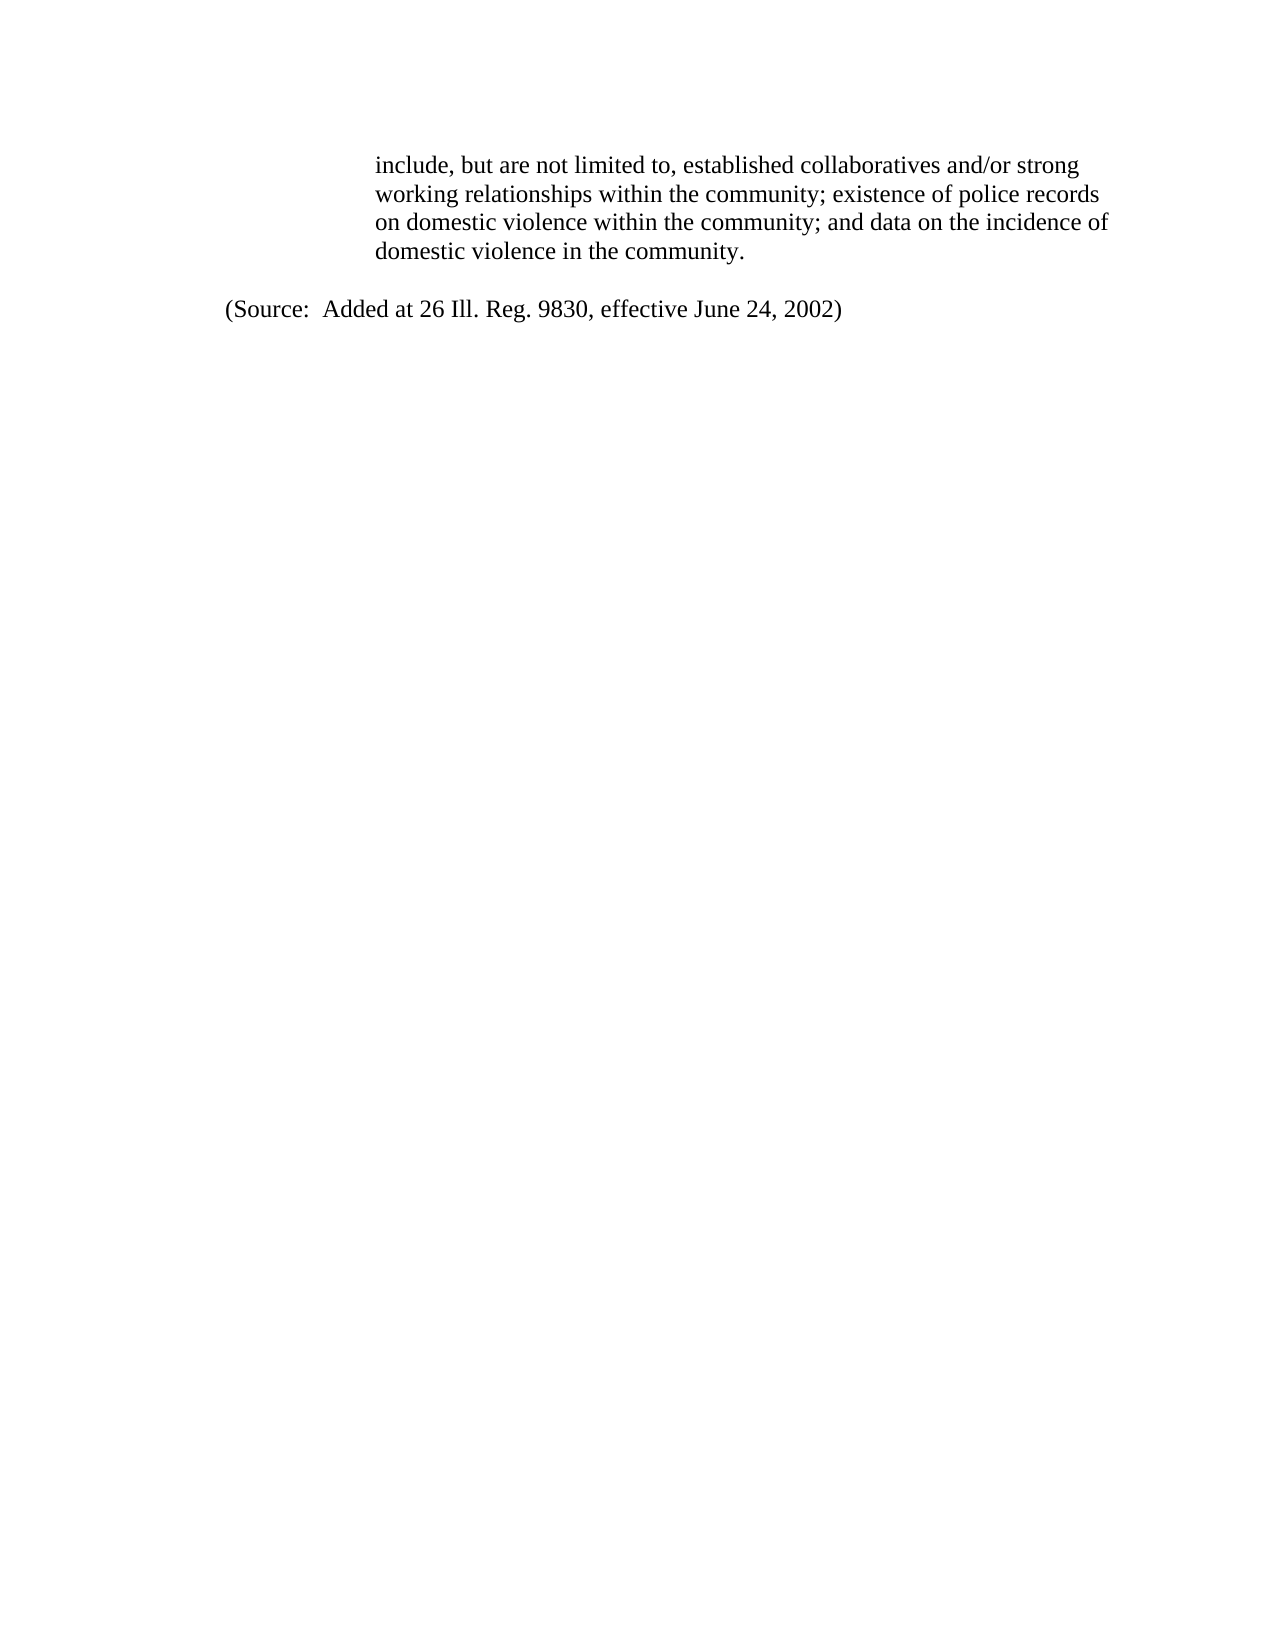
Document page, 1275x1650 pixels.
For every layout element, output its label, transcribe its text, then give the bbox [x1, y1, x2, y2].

text (Source: Added at 26 Ill. Reg. 9830, effective June 24, 2002) [225, 294, 1125, 322]
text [300, 150, 1125, 265]
